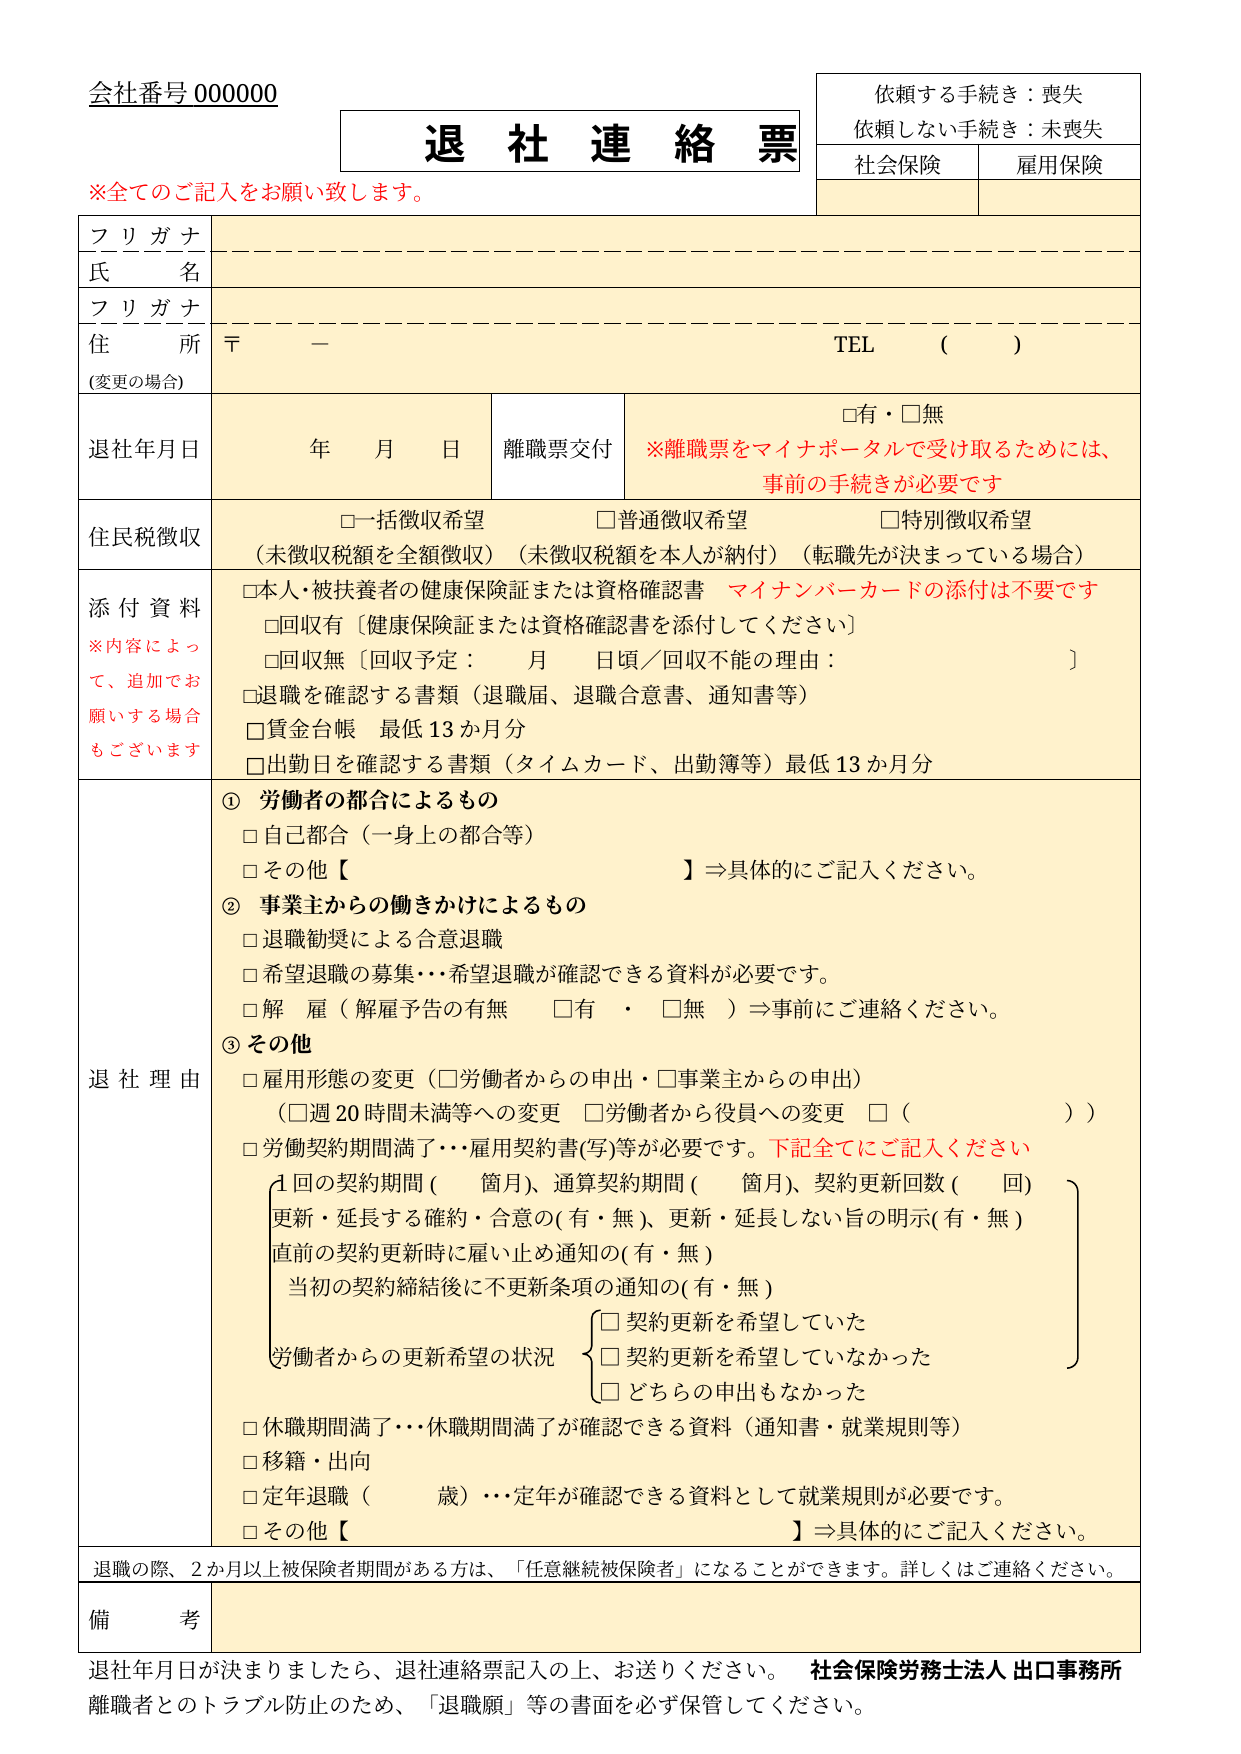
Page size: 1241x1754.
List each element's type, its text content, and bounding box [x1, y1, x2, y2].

table_cell [1130, 1583, 1140, 1652]
table_cell 雇用保険 [979, 145, 1140, 179]
table_header 依頼する手続き：喪失 依頼しない手続き：未喪失 [817, 74, 1140, 143]
table_cell 氏 名 [79, 251, 211, 287]
table_cell 備 考 [79, 1583, 211, 1652]
table_cell 住 所 (変更の場合) [79, 323, 211, 393]
table_cell 社会保険 [817, 145, 978, 179]
table_cell 退職の際、２か月以上被保険者期間がある方は、「任意継続被保険者」になることができます。詳しくはご連絡ください。 [79, 1547, 1140, 1581]
table_cell 労働者の都合によるもの □ 自己都合（一身上の都合等） □ その他【 】⇒具体的にご記入ください。 事業主からの働きかけによるもの □ 退職勧奨による合意退職 □ 希望退職の募集･･･希望退職が確認できる資料が必要です。 □ 解 雇（ 解雇予告の有無 □有 ・ □無 ）⇒事前にご連絡ください。 ③ その他 □ 雇用形態の変更（□労働者からの申出・□事業主からの申出） （□週20時間未満等への変更 □労働者から役員への変更 □（ ）） □ 労働契約期間満了･･･雇用契約書(写)等が必要です。下記全てにご記入ください １回の契約期間 ( 箇月)、通算契約期間 ( 箇月)、契約更新回数 ( 回) 更新・延長する確約・合意の( 有・無 )、更新・延長しない旨の明示( 有・無 ) 直前の契約更新時に雇い止め通知の( 有・無 ) 当初の契約締結後に不更新条項の通知の( 有・無 ) □ 契約更新を希望していた 労働者からの更新希望の状況 □ 契約更新を希望していなかった □ どちらの申出もなかった □ 休職期間満了･･･休職期間満了が確認できる資料（通知書・就業規則等） □ 移籍・出向 □ 定年退職（ 歳）･･･定年が確認できる資料として就業規則が必要です。 □ その他【 】⇒具体的にご記入ください。 [212, 780, 1140, 1546]
text 離職者とのトラブル防止のため、「退職願」等の書面を必ず保管してください。 [89, 1685, 1152, 1719]
table_cell [212, 251, 1140, 287]
table_cell 年 月 日 [212, 394, 491, 499]
table_cell 退社理由 [79, 780, 211, 1546]
table_cell フリガナ [79, 216, 211, 251]
table_cell □有・□無 ※離職票をマイナポータルで受け取るためには、事前の手続きが必要です [625, 394, 1140, 499]
table_cell 退社年月日 [79, 394, 211, 499]
table_cell □本人･被扶養者の健康保険証または資格確認書 マイナンバーカードの添付は不要です □回収有〔健康保険証または資格確認書を添付してください〕 □回収無〔回収予定： 月 日頃／回収不能の理由： 〕 □退職を確認する書類（退職届、退職合意書、通知書等） □賃金台帳 最低13か月分 □出勤日を確認する書類（タイムカード、出勤簿等）最低13か月分 [212, 570, 1140, 779]
table_header 会社番号000000 退 社 連 絡 票 ※全てのご記入をお願い致します。 [78, 73, 816, 215]
table_cell 住民税徴収 [79, 500, 211, 569]
text 退社年月日が決まりましたら、退社連絡票記入の上、お送りください。 社会保険労務士法人 出口事務所 [89, 41, 1152, 1685]
table_cell [212, 216, 1140, 251]
table_cell フリガナ [79, 288, 211, 323]
table_cell 〒 － TEL ( ) [212, 323, 1140, 393]
table_cell [212, 1583, 221, 1652]
table_cell [212, 288, 1140, 323]
table_cell 離職票交付 [492, 394, 624, 499]
table_cell [817, 180, 978, 215]
table_cell [979, 180, 1140, 215]
table_cell 添付資料 ※内容によって、追加でお願いする場合もございます [79, 570, 211, 779]
table_cell □一括徴収希望 □普通徴収希望 □特別徴収希望 （未徴収税額を全額徴収）（未徴収税額を本人が納付）（転職先が決まっている場合） [212, 500, 1140, 569]
